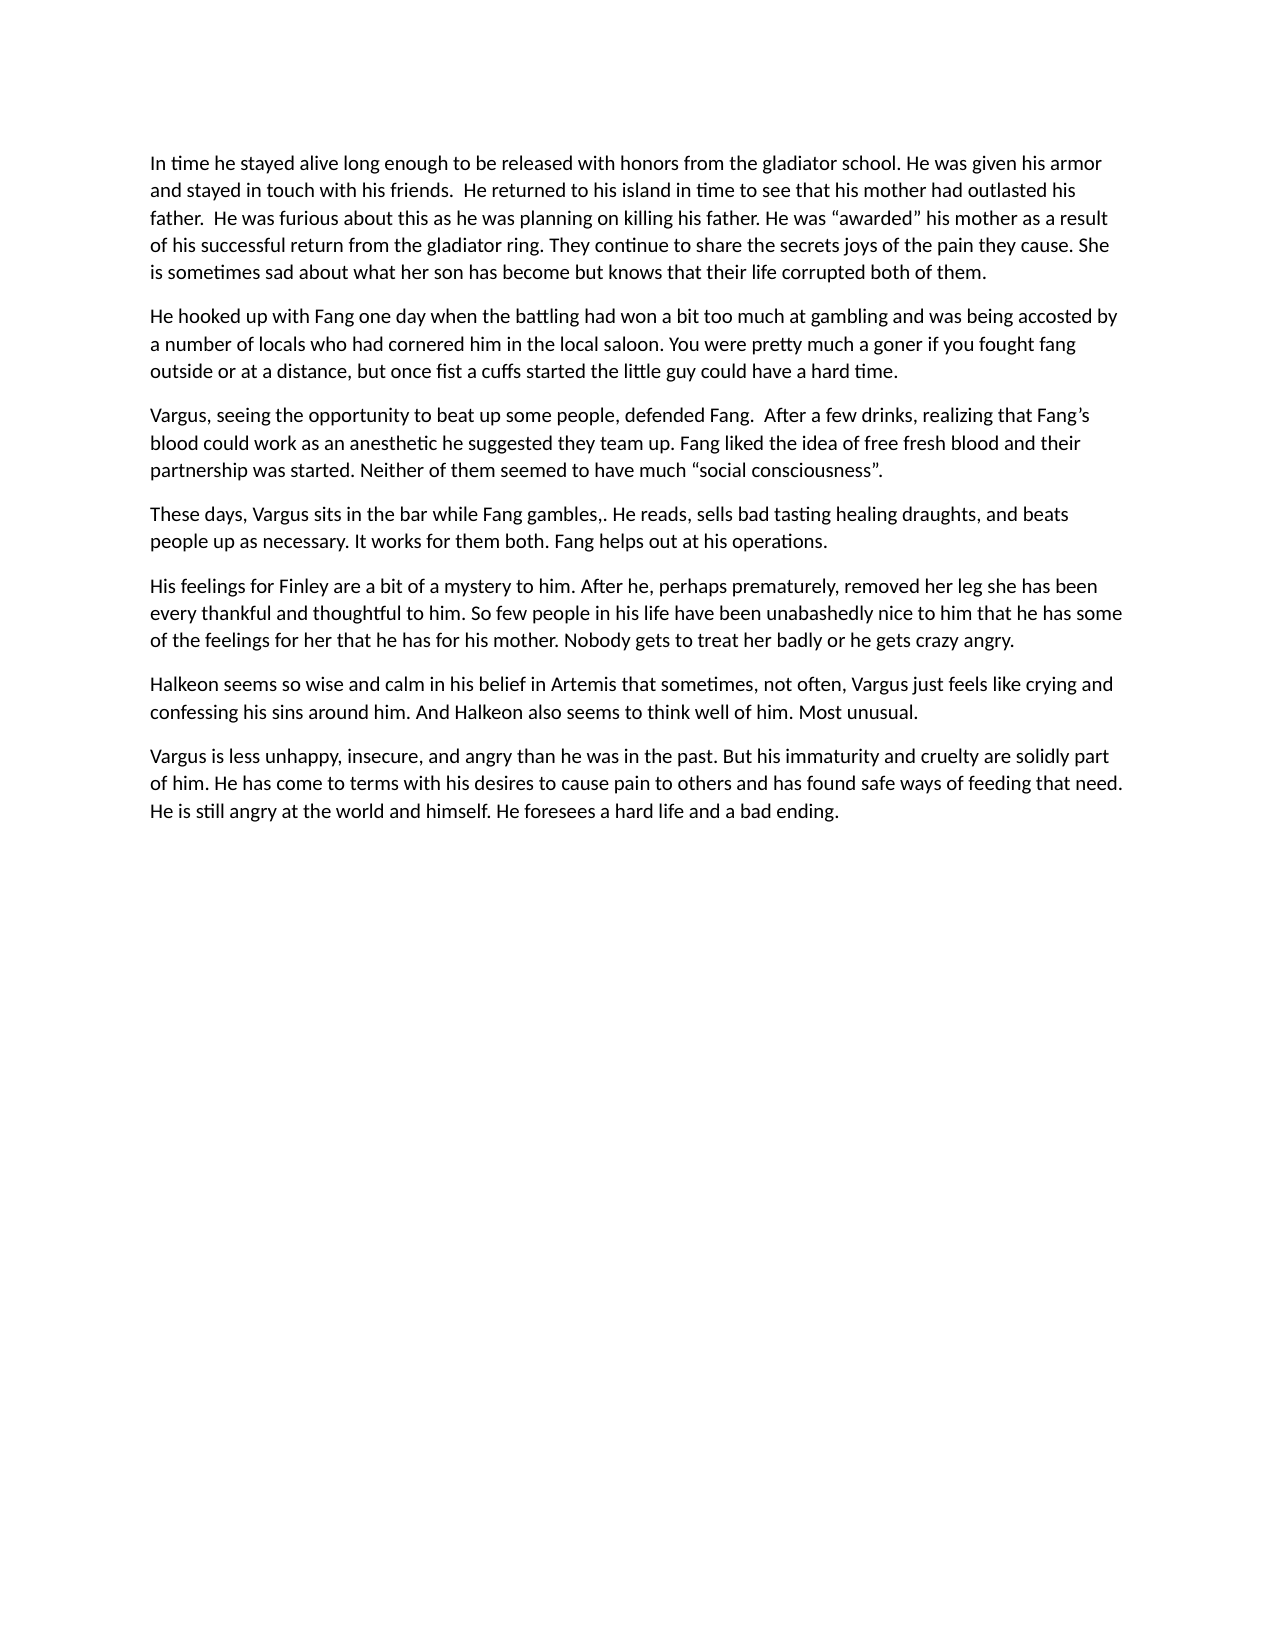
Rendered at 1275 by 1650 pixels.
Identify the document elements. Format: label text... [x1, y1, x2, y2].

text These days, Vargus sits in the bar while Fang gambles,. He reads, sells bad tasting healing draughts, and beats people up as necessary. It works for them both. Fang helps out at his operations. [150, 501, 1125, 554]
text Halkeon seems so wise and calm in his belief in Artemis that sometimes, not often, Vargus just feels like crying and confessing his sins around him. And Halkeon also seems to think well of him. Most unusual. [150, 672, 1125, 724]
text He hooked up with Fang one day when the battling had won a bit too much at gambling and was being accosted by a number of locals who had cornered him in the local saloon. You were pretty much a goner if you fought fang outside or at a distance, but once fist a cuffs started the little guy could have a hard time. [150, 304, 1125, 384]
text In time he stayed alive long enough to be released with honors from the gladiator school. He was given his armor and stayed in touch with his friends. He returned to his island in time to see that his mother had outlasted his father. He was furious about this as he was planning on killing his father. He was “awarded” his mother as a result of his successful return from the gladiator ring. They continue to share the secrets joys of the pain they cause. She is sometimes sad about what her son has become but knows that their life corrupted both of them. [150, 150, 1125, 285]
text His feelings for Finley are a bit of a mystery to him. After he, perhaps prematurely, removed her leg she has been every thankful and thoughtful to him. So few people in his life have been unabashedly nice to him that he has some of the feelings for her that he has for his mother. Nobody gets to treat her badly or he gets crazy angry. [150, 573, 1125, 653]
text Vargus is less unhappy, insecure, and angry than he was in the past. But his immaturity and cruelty are solidly part of him. He has come to terms with his desires to cause pain to others and has found safe ways of feeding that need. He is still angry at the world and himself. He foresees a hard life and a bad ending. [150, 743, 1125, 823]
text Vargus, seeing the opportunity to beat up some people, defended Fang. After a few drinks, realizing that Fang’s blood could work as an anesthetic he suggested they team up. Fang liked the idea of free fresh blood and their partnership was started. Neither of them seemed to have much “social consciousness”. [150, 402, 1125, 483]
